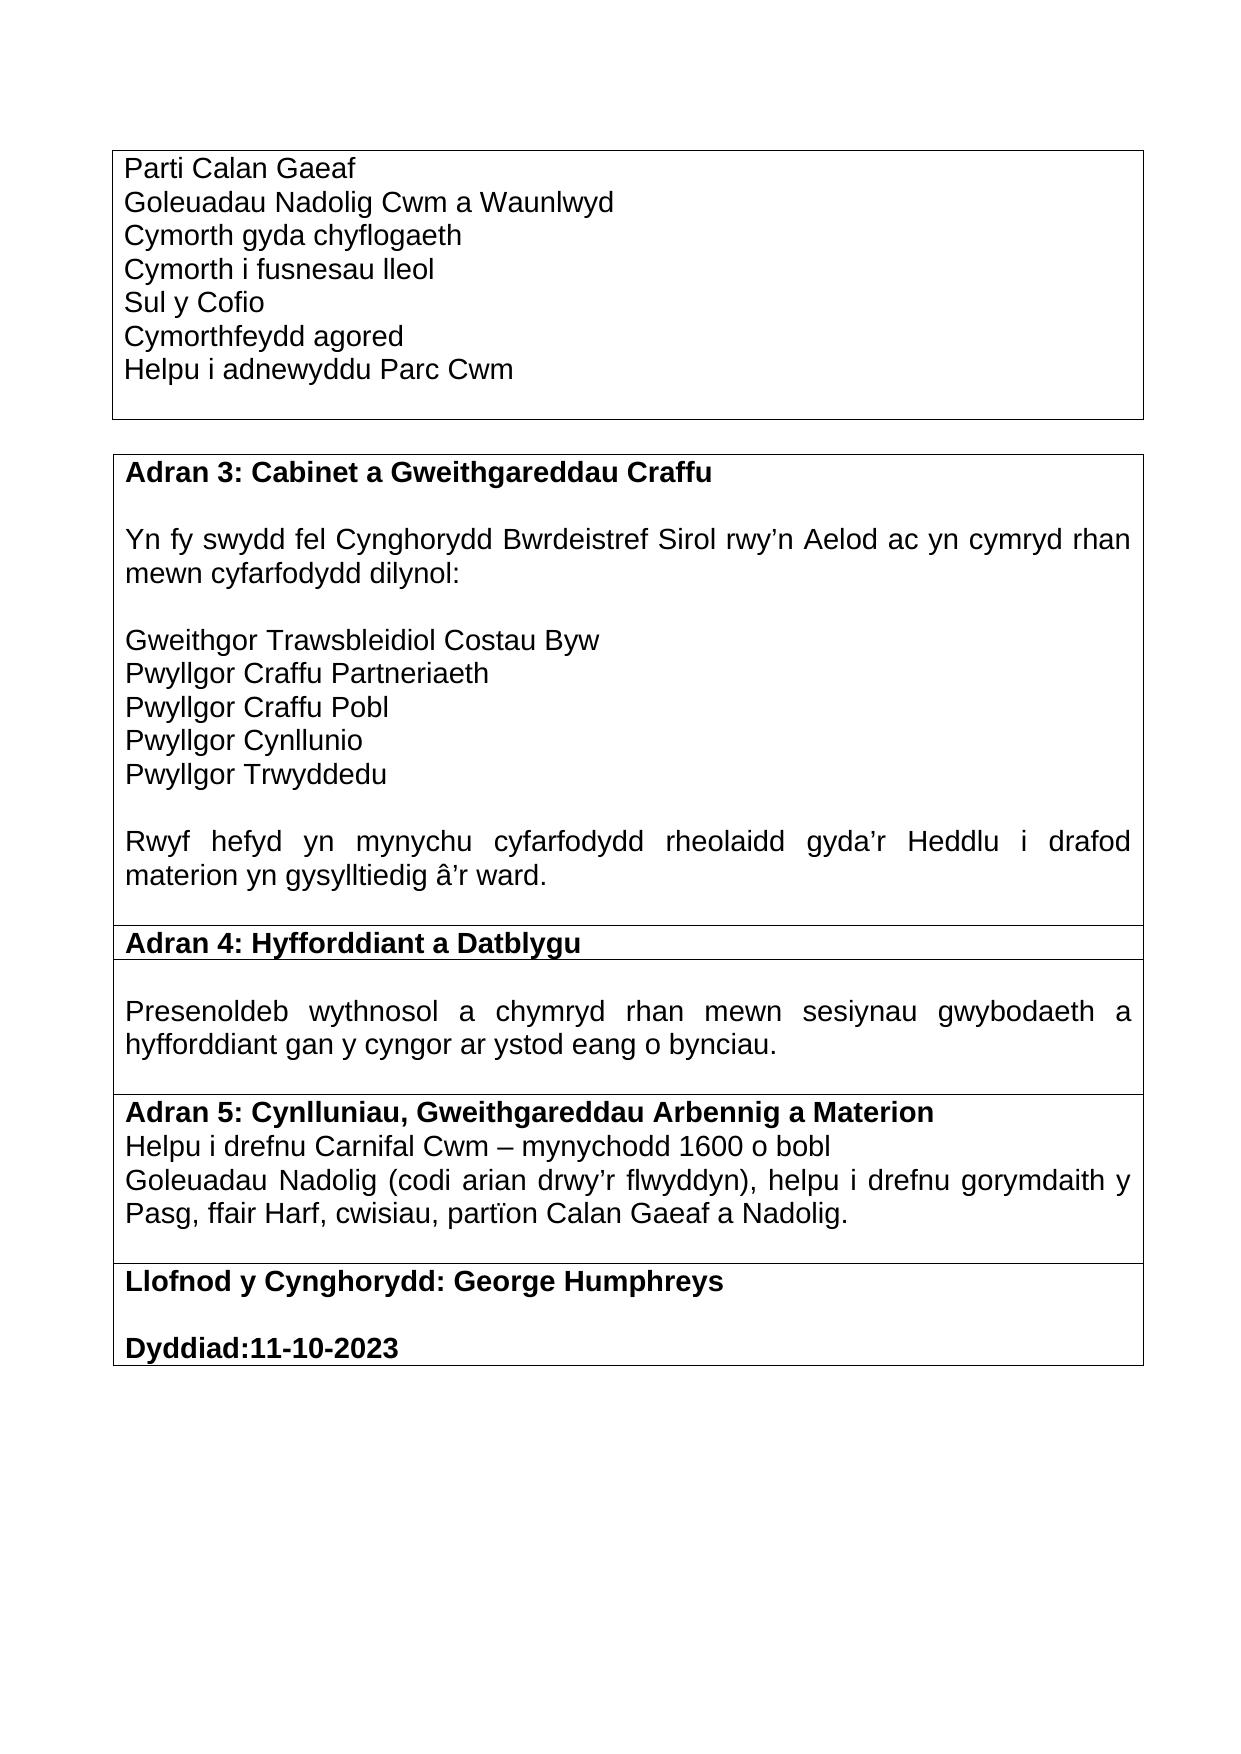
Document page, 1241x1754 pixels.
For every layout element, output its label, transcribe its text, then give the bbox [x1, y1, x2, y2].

table_header Adran 3: Cabinet a Gweithgareddau Craffu Yn fy swydd fel Cynghorydd Bwrdeistref Sirol rwy’n Aelod ac yn cymryd rhan mewn cyfarfodydd dilynol: Gweithgor Trawsbleidiol Costau Byw Pwyllgor Craffu Partneriaeth Pwyllgor Craffu Pobl Pwyllgor Cynllunio Pwyllgor Trwyddedu Rwyf hefyd yn mynychu cyfarfodydd rheolaidd gyda’r Heddlu i drafod materion yn gysylltiedig â’r ward. [114, 455, 1143, 924]
table_cell Adran 5: Cynlluniau, Gweithgareddau Arbennig a Materion Helpu i drefnu Carnifal Cwm – mynychodd 1600 o bobl Goleuadau Nadolig (codi arian drwy’r flwyddyn), helpu i drefnu gorymdaith y Pasg, ffair Harf, cwisiau, partïon Calan Gaeaf a Nadolig. [114, 1095, 1143, 1263]
table_cell Adran 4: Hyfforddiant a Datblygu [114, 926, 1143, 959]
table_cell Llofnod y Cynghorydd: George Humphreys Dyddiad:11-10-2023 [114, 1264, 1143, 1365]
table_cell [113, 151, 1143, 419]
table_cell Presenoldeb wythnosol a chymryd rhan mewn sesiynau gwybodaeth a hyfforddiant gan y cyngor ar ystod eang o bynciau. [114, 960, 1143, 1094]
